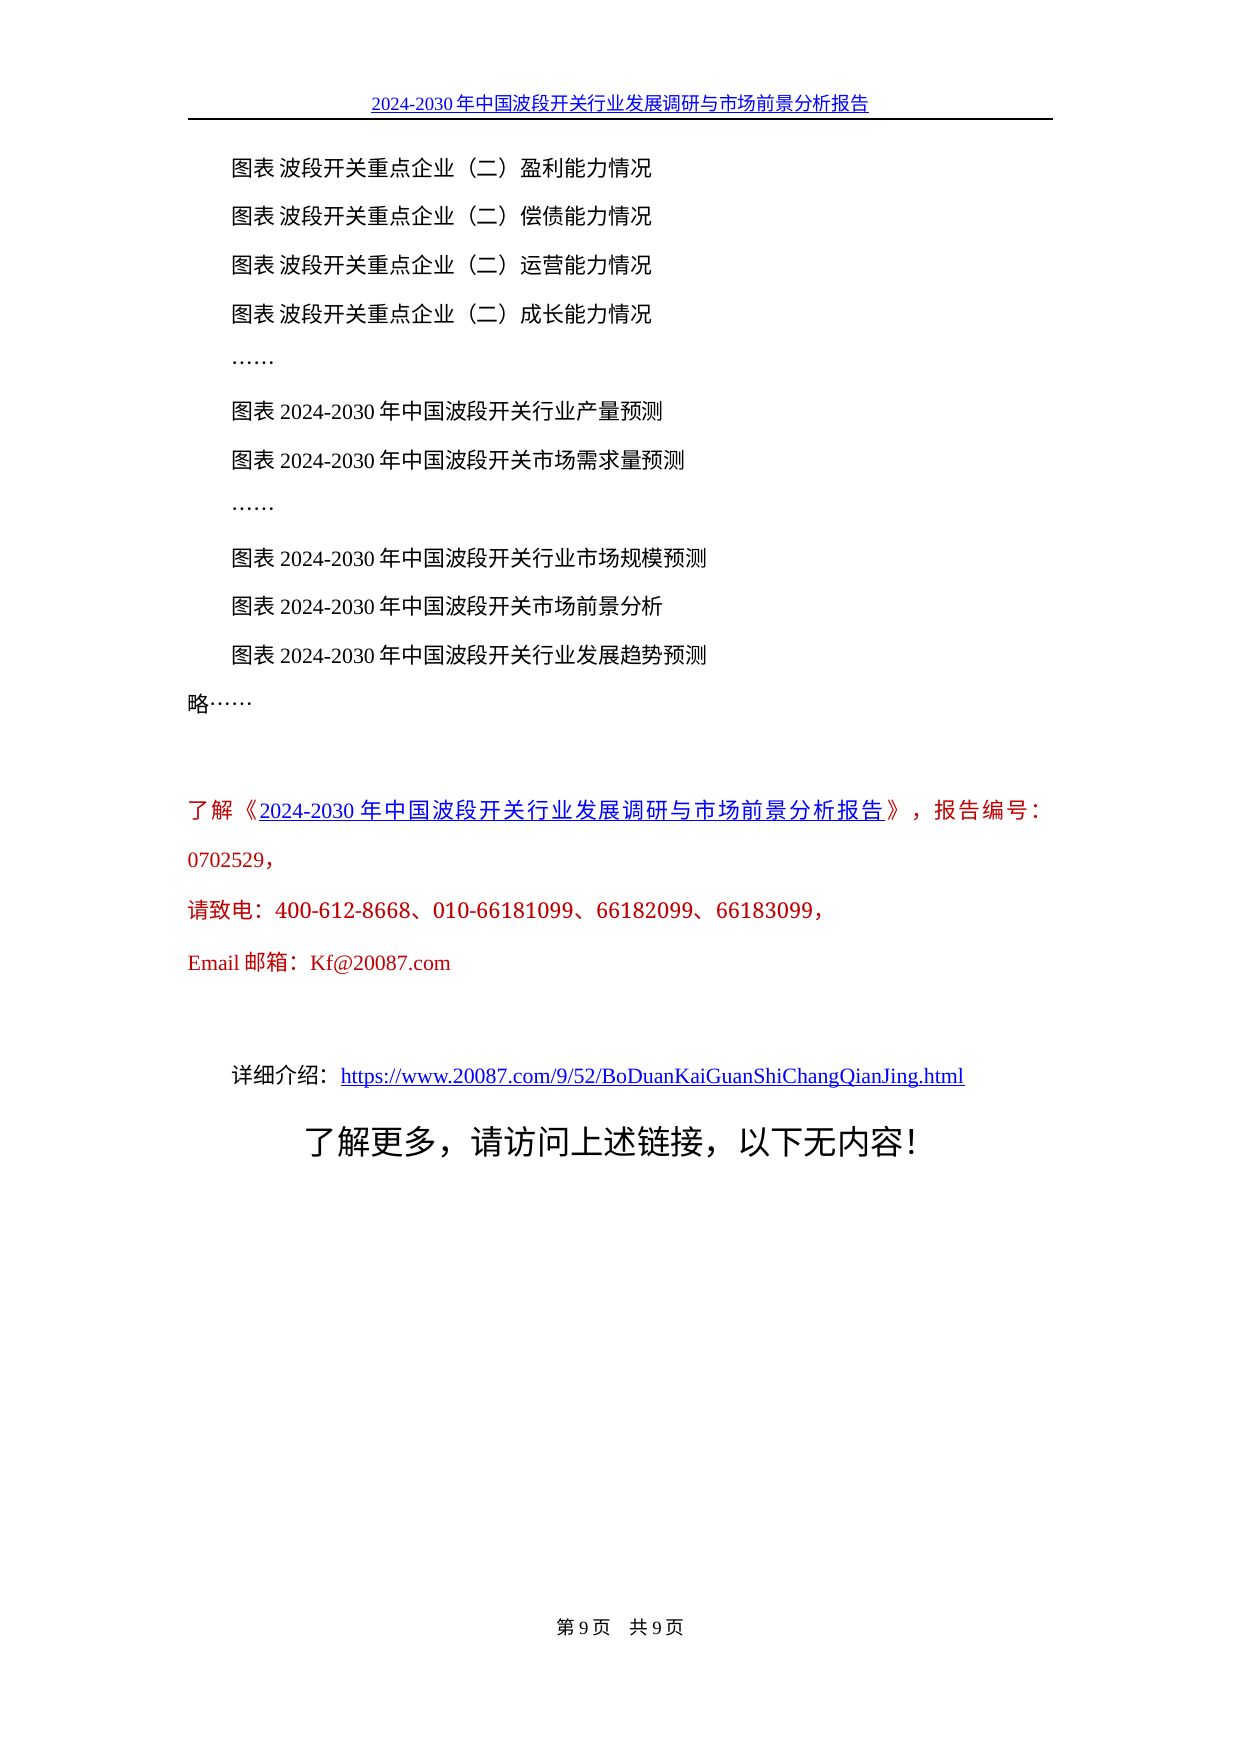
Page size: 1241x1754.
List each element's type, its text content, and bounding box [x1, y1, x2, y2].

text Email邮箱：Kf@20087.com [187, 945, 1053, 977]
text 详细介绍：https://www.20087.com/9/52/BoDuanKaiGuanShiChangQianJing.html [187, 1058, 1053, 1090]
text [187, 150, 1053, 719]
title 了解更多，请访问上述链接，以下无内容！ [187, 1108, 1053, 1173]
text 了解《2024-2030年中国波段开关行业发展调研与市场前景分析报告》，报告编号：0702529， [187, 793, 1053, 874]
text 请致电：400-612-8668、010-66181099、66182099、66183099， [187, 893, 1053, 926]
